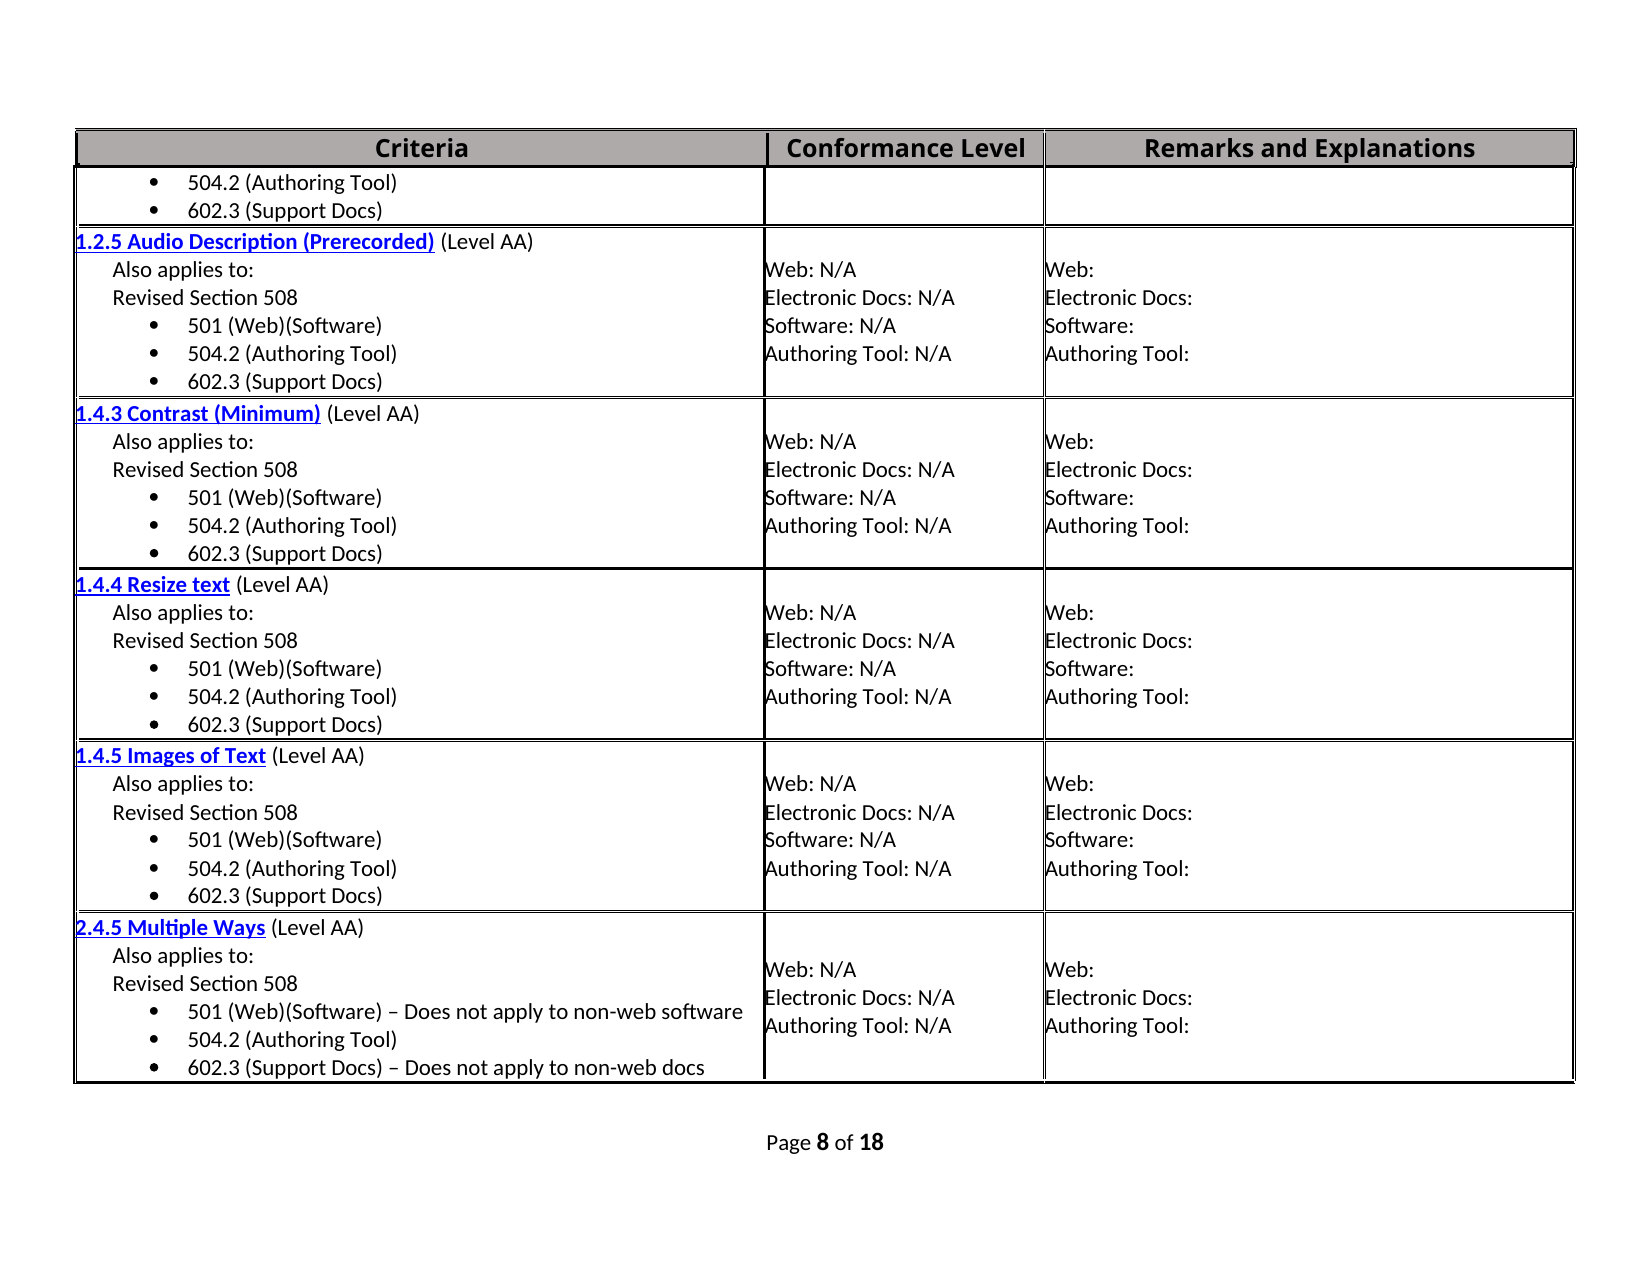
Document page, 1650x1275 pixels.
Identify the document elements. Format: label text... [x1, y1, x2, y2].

table_cell 1.4.3 Contrast (Minimum) (Level AA) Also applies to: Revised Section 508 501 (Web)(Software) 504.2 (Authoring Tool) 602.3 (Support Docs) [75, 396, 764, 567]
table_header Criteria [76, 131, 767, 165]
table_cell 1.4.4 Resize text (Level AA) Also applies to: Revised Section 508 501 (Web)(Software) 504.2 (Authoring Tool) 602.3 (Support Docs) [77, 567, 763, 738]
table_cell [1046, 168, 1572, 224]
table_cell Web: N/A Electronic Docs: N/A Software: N/A Authoring Tool: N/A [766, 399, 1043, 567]
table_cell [766, 168, 1043, 224]
table_cell Web: N/A Electronic Docs: N/A Authoring Tool: N/A [764, 913, 1044, 1081]
table_cell Web: Electronic Docs: Software: Authoring Tool: [1046, 570, 1572, 738]
table_cell Web: Electronic Docs: Authoring Tool: [1045, 913, 1574, 1081]
table_cell Web: Electronic Docs: Software: Authoring Tool: [1046, 399, 1572, 567]
table_cell Web: N/A Electronic Docs: N/A Software: N/A Authoring Tool: N/A [766, 742, 1043, 910]
table_header Conformance Level [767, 131, 1044, 165]
table_cell Web: Electronic Docs: Software: Authoring Tool: [1046, 228, 1572, 396]
table_header Remarks and Explanations [1045, 131, 1573, 165]
table_cell Web: Electronic Docs: Software: Authoring Tool: [1046, 742, 1572, 910]
table_cell 1.4.5 Images of Text (Level AA) Also applies to: Revised Section 508 501 (Web)(Software) 504.2 (Authoring Tool) 602.3 (Support Docs) [77, 738, 763, 910]
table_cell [77, 168, 763, 224]
table_cell 1.2.5 Audio Description (Prerecorded) (Level AA) Also applies to: Revised Section 508 501 (Web)(Software) 504.2 (Authoring Tool) 602.3 (Support Docs) [77, 224, 763, 396]
table_cell Web: N/A Electronic Docs: N/A Software: N/A Authoring Tool: N/A [766, 570, 1043, 738]
table_cell 2.4.5 Multiple Ways (Level AA) Also applies to: Revised Section 508 501 (Web)(Software) – Does not apply to non-web software 504.2 (Authoring Tool) 602.3 (Support Docs) – Does not apply to non-web docs [75, 910, 764, 1081]
table_cell Web: N/A Electronic Docs: N/A Software: N/A Authoring Tool: N/A [766, 228, 1043, 396]
